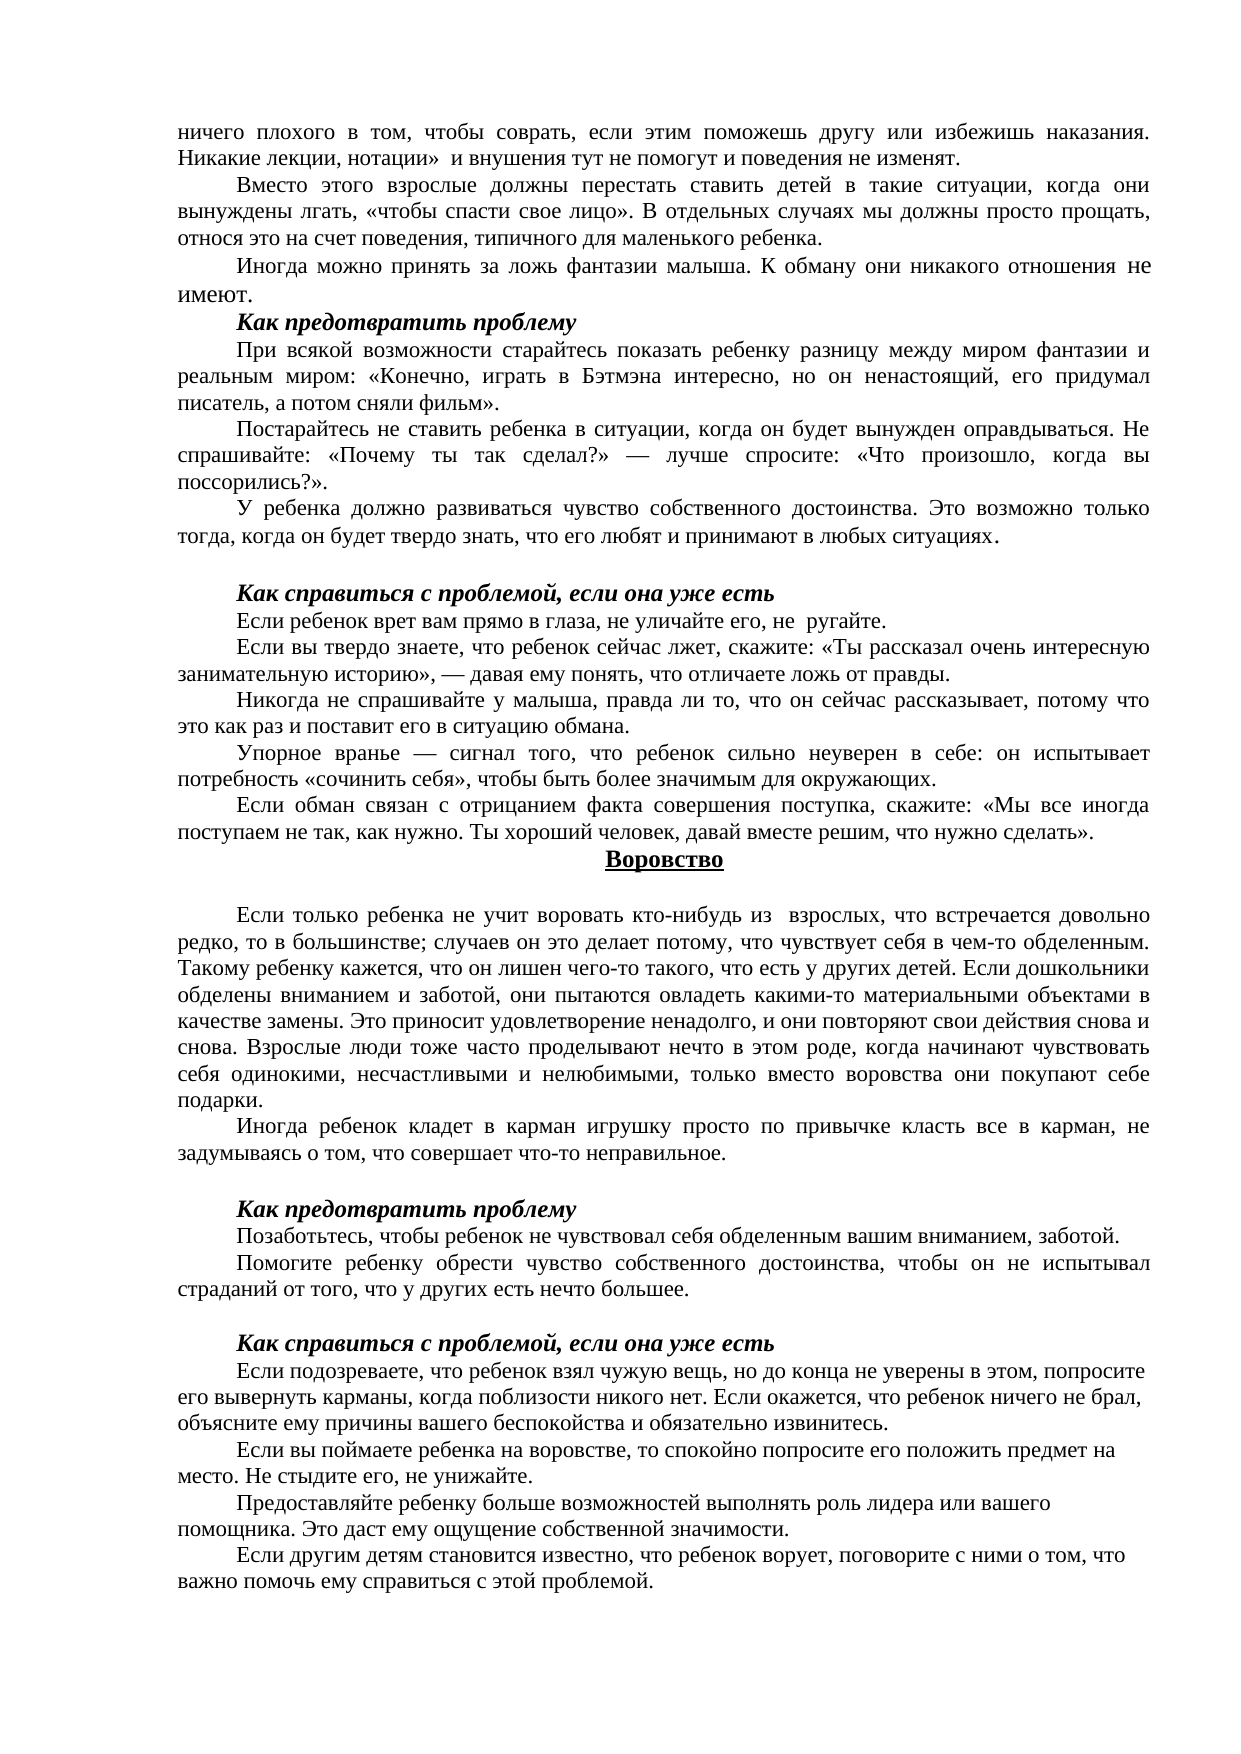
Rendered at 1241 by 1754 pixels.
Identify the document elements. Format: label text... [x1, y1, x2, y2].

text Как предотвратить проблему [177, 1194, 1152, 1223]
text Если другим детям становится известно, что ребенок ворует, поговорите с ними о том, что важно помочь ему справиться с этой проблемой. [177, 1541, 1152, 1594]
text Предоставляйте ребенку больше возможностей выполнять роль лидера или вашего помощника. Это даст ему ощущение собственной значимости. [177, 1488, 1152, 1541]
text Позаботьтесь, чтобы ребенок не чувствовал себя обделенным вашим вниманием, заботой. [177, 1223, 1152, 1249]
text Вместо этого взрослые должны перестать ставить детей в такие ситуации, когда они вынуждены лгать, «чтобы спасти свое лицо». В отдельных случаях мы должны просто прощать, относя это на счет поведения, типичного для маленького ребенка. [177, 171, 1152, 250]
text Если подозреваете, что ребенок взял чужую вещь, но до конца не уверены в этом, попросите его вывернуть карманы, когда поблизости никого нет. Если окажется, что ребенок ничего не брал, объясните ему причины вашего беспокойства и обязательно извинитесь. [177, 1357, 1152, 1436]
text Как справиться с проблемой, если она уже есть [177, 1328, 1152, 1357]
text Иногда можно принять за ложь фантазии малыша. К обману они никакого отношения не имеют. [177, 250, 1152, 307]
text Упорное вранье — сигнал того, что ребенок сильно неуверен в себе: он испытывает потребность «сочинить себя», чтобы быть более значимым для окружающих. [177, 739, 1152, 791]
text Если вы твердо знаете, что ребенок сейчас лжет, скажите: «Ты рассказал очень интересную занимательную историю», — давая ему понять, что отличаете ложь от правды. [177, 633, 1152, 686]
text При всякой возможности старайтесь показать ребенку разницу между миром фантазии и реальным миром: «Конечно, играть в Бэтмэна интересно, но он ненастоящий, его придумал писатель, а потом сняли фильм». [177, 336, 1152, 415]
text Как предотвратить проблему [177, 307, 1152, 336]
text Никогда не спрашивайте у малыша, правда ли то, что он сейчас рассказывает, потому что это как раз и поставит его в ситуацию обмана. [177, 686, 1152, 739]
text Если только ребенка не учит воровать кто-нибудь из взрослых, что встречается довольно редко, то в большинстве; случаев он это делает потому, что чувствует себя в чем-то обделенным. Такому ребенку кажется, что он лишен чего-то такого, что есть у других детей. Если дошкольники обделены вниманием и заботой, они пытаются овладеть какими-то материальными объектами в качестве замены. Это приносит удовлетворение ненадолго, и они повторяют свои действия снова и снова. Взрослые люди тоже часто проделывают нечто в этом роде, когда начинают чувствовать себя одинокими, несчастливыми и нелюбимыми, только вместо воровства они покупают себе подарки. [177, 902, 1152, 1112]
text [177, 118, 1152, 171]
text Если ребенок врет вам прямо в глаза, не уличайте его, не ругайте. [177, 607, 1152, 633]
text Иногда ребенок кладет в карман игрушку просто по привычке класть все в карман, не задумываясь о том, что совершает что-то неправильное. [177, 1112, 1152, 1165]
text Воровство [177, 844, 1152, 873]
text Помогите ребенку обрести чувство собственного достоинства, чтобы он не испытывал страданий от того, что у других есть нечто большее. [177, 1249, 1152, 1302]
text Как справиться с проблемой, если она уже есть [177, 578, 1152, 607]
text Постарайтесь не ставить ребенка в ситуации, когда он будет вынужден оправдываться. Не спрашивайте: «Почему ты так сделал?» — лучше спросите: «Что произошло, когда вы поссорились?». [177, 415, 1152, 494]
text У ребенка должно развиваться чувство собственного достоинства. Это возможно только тогда, когда он будет твердо знать, что его любят и принимают в любых ситуациях. [177, 494, 1152, 549]
text Если обман связан с отрицанием факта совершения поступка, скажите: «Мы все иногда поступаем не так, как нужно. Ты хороший человек, давай вместе решим, что нужно сделать». [177, 791, 1152, 844]
text Если вы поймаете ребенка на воровстве, то спокойно попросите его положить предмет на место. Не стыдите его, не унижайте. [177, 1436, 1152, 1488]
